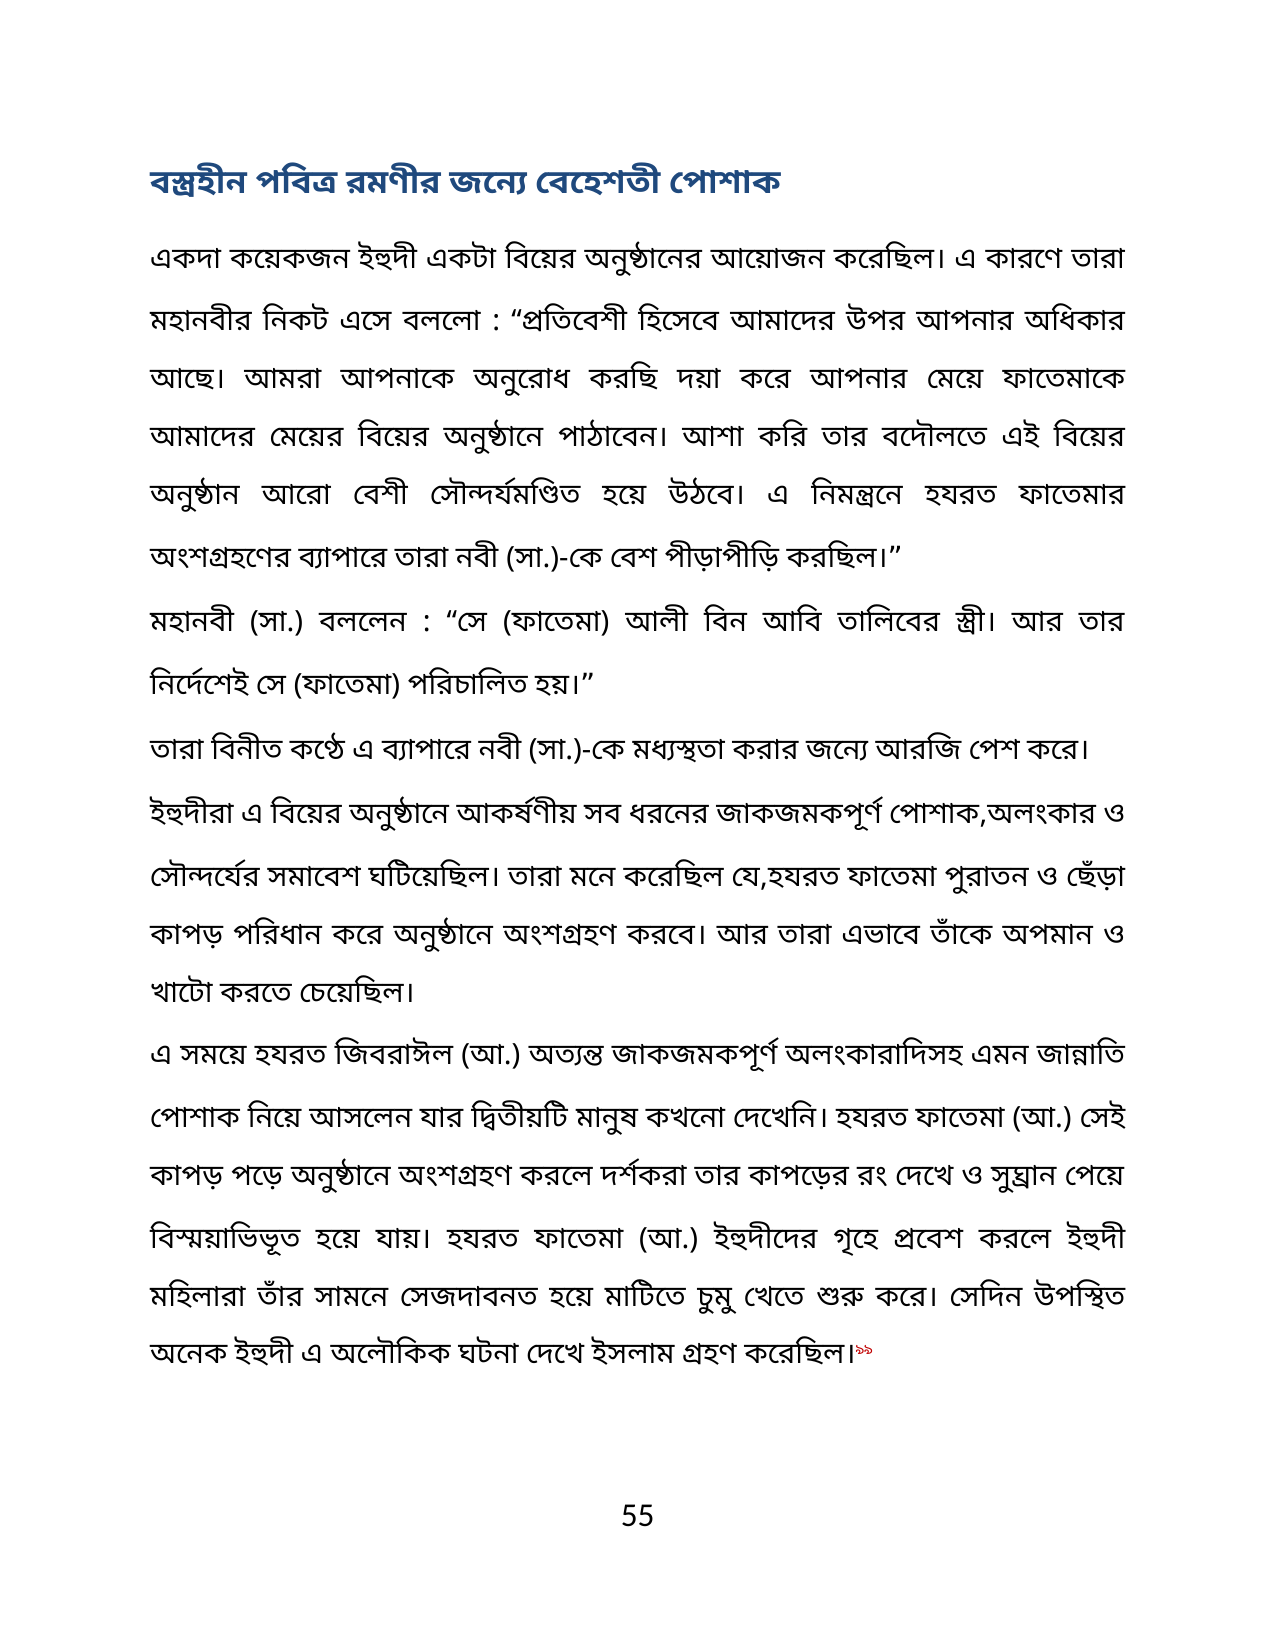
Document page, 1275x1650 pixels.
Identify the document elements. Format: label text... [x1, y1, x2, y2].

text ইহুদীরা এ বিয়ের অনুষ্ঠানে আকর্ষণীয় সব ধরনের জাকজমকপূর্ণ পোশাক,অলংকার ও সৌন্দর্যের সমাবেশ ঘটিয়েছিল। তারা মনে করেছিল যে,হযরত ফাতেমা পুরাতন ও ছেঁড়া কাপড় পরিধান করে অনুষ্ঠানে অংশগ্রহণ করবে। আর তারা এভাবে তাঁকে অপমান ও খাটো করতে চেয়েছিল। [150, 792, 1125, 1014]
text একদা কয়েকজন ইহুদী একটা বিয়ের অনুষ্ঠানের আয়োজন করেছিল। এ কারণে তারা মহানবীর নিকট এসে বললো : “প্রতিবেশী হিসেবে আমাদের উপর আপনার অধিকার আছে। আমরা আপনাকে অনুরোধ করছি দয়া করে আপনার মেয়ে ফাতেমাকে আমাদের মেয়ের বিয়ের অনুষ্ঠানে পাঠাবেন। আশা করি তার বদৌলতে এই বিয়ের অনুষ্ঠান আরো বেশী সৌন্দর্যমণ্ডিত হয়ে উঠবে। এ নিমন্ত্রনে হযরত ফাতেমার অংশগ্রহণের ব্যাপারে তারা নবী (সা.)-কে বেশ পীড়াপীড়ি করছিল।” [150, 241, 1125, 579]
text তারা বিনীত কণ্ঠে এ ব্যাপারে নবী (সা.)-কে মধ্যস্থতা করার জন্যে আরজি পেশ করে। [150, 728, 1125, 771]
subtitle বস্ত্রহীন পবিত্র রমণীর জন্যে বেহেশতী পোশাক [150, 162, 1125, 207]
text এ সময়ে হযরত জিবরাঈল (আ.) অত্যন্ত জাকজমকপূর্ণ অলংকারাদিসহ এমন জান্নাতি পোশাক নিয়ে আসলেন যার দ্বিতীয়টি মানুষ কখনো দেখেনি। হযরত ফাতেমা (আ.) সেই কাপড় পড়ে অনুষ্ঠানে অংশগ্রহণ করলে দর্শকরা তার কাপড়ের রং দেখে ও সুঘ্রান পেয়ে বিস্ময়াভিভূত হয়ে যায়। হযরত ফাতেমা (আ.) ইহুদীদের গৃহে প্রবেশ করলে ইহুদী মহিলারা তাঁর সামনে সেজদাবনত হয়ে মাটিতে চুমু খেতে শুরু করে। সেদিন উপস্থিত অনেক ইহুদী এ অলৌকিক ঘটনা দেখে ইসলাম গ্রহণ করেছিল।৯৯ [150, 1033, 1125, 1376]
text মহানবী (সা.) বললেন : “সে (ফাতেমা) আলী বিন আবি তালিবের স্ত্রী। আর তার নির্দেশেই সে (ফাতেমা) পরিচালিত হয়।” [150, 601, 1125, 707]
